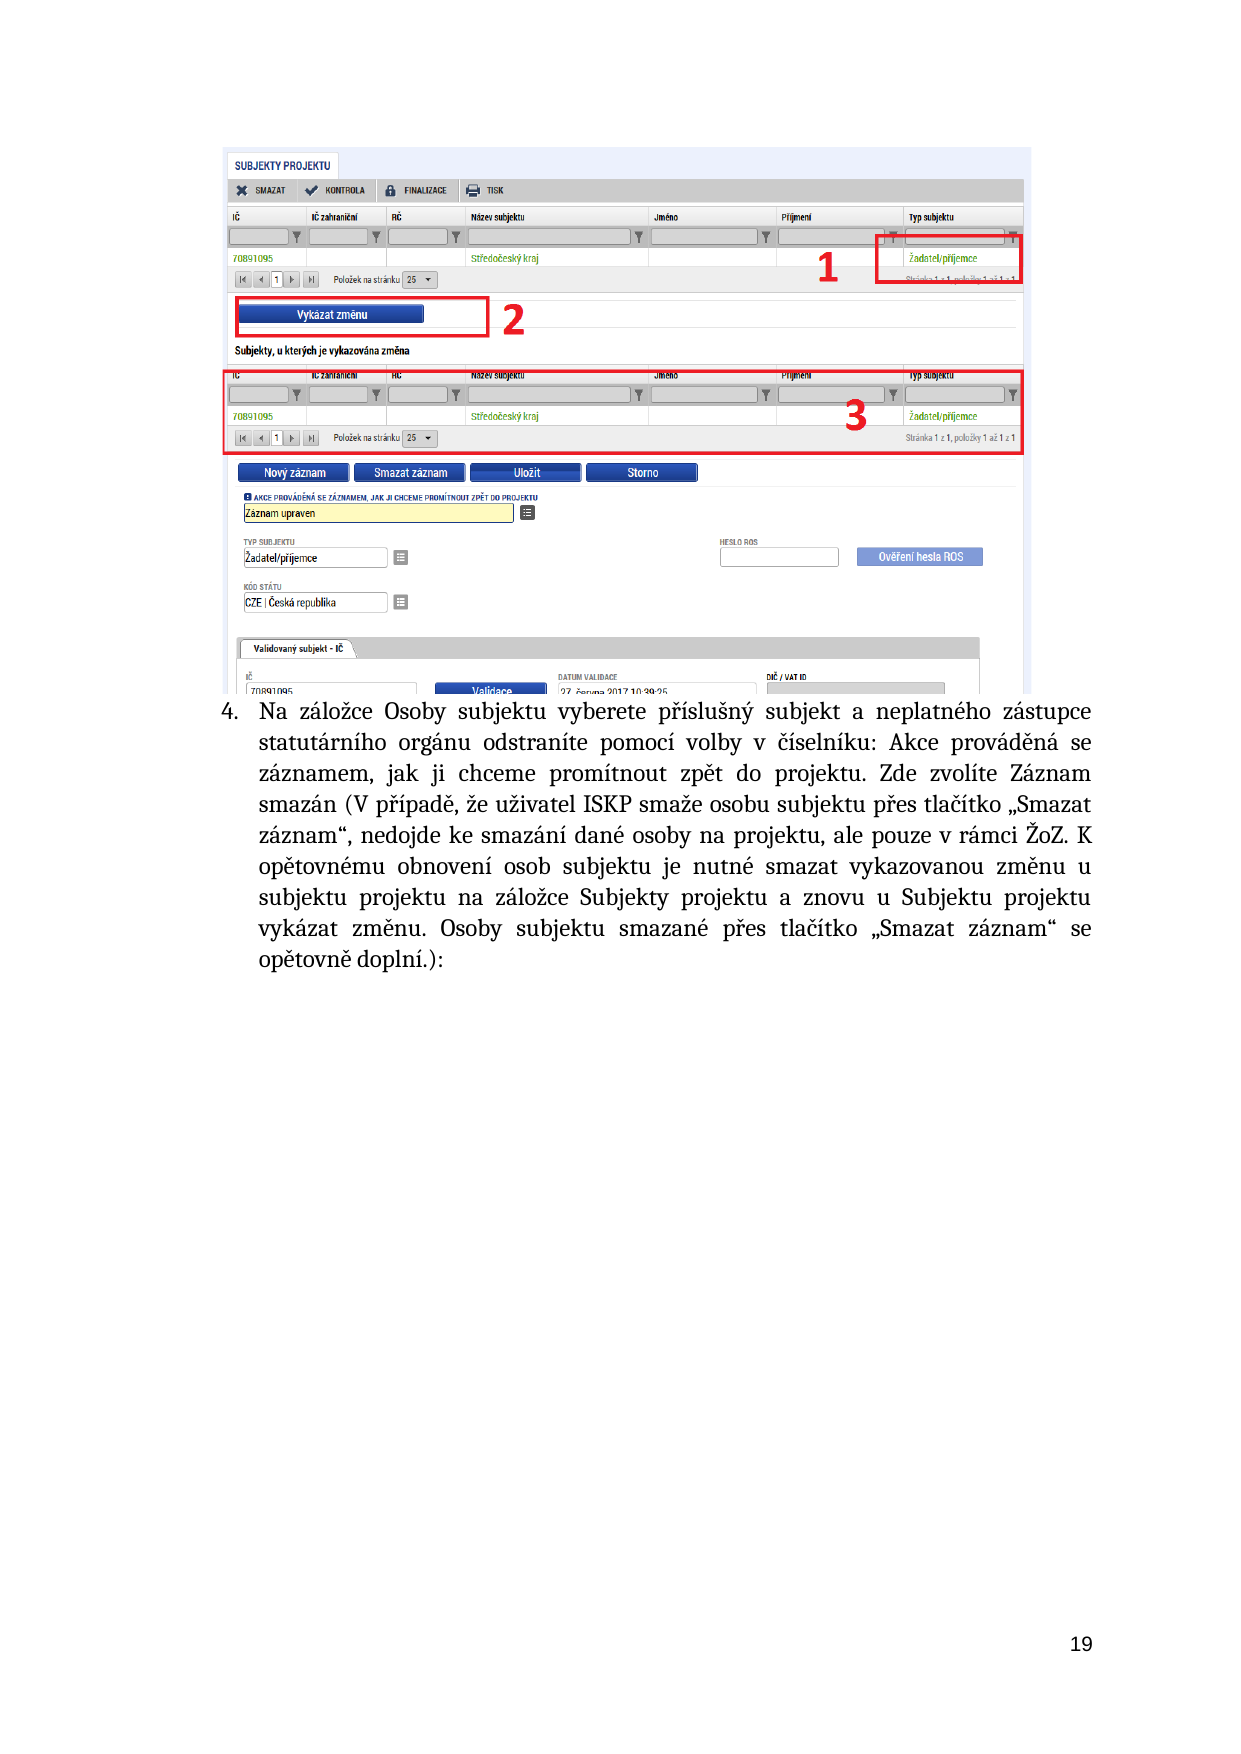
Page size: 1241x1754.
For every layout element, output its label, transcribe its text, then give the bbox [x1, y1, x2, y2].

list Na záložce Osoby subjektu vyberete příslušný subjekt a neplatného zástupce statutárního orgánu odstraníte pomocí volby v číselníku: Akce prováděná se záznamem, jak ji chceme promítnout zpět do projektu. Zde zvolíte Záznam smazán (V případě, že uživatel ISKP smaže osobu subjektu přes tlačítko „Smazat záznam“, nedojde ke smazání dané osoby na projektu, ale pouze v rámci ŽoZ. K opětovnému obnovení osob subjektu je nutné smazat vykazovanou změnu u subjektu projektu na záložce Subjekty projektu a znovu u Subjektu projektu vykázat změnu. Osoby subjektu smazané přes tlačítko „Smazat záznam“ se opětovně doplní.): [221, 697, 1093, 974]
picture [222, 147, 1032, 694]
